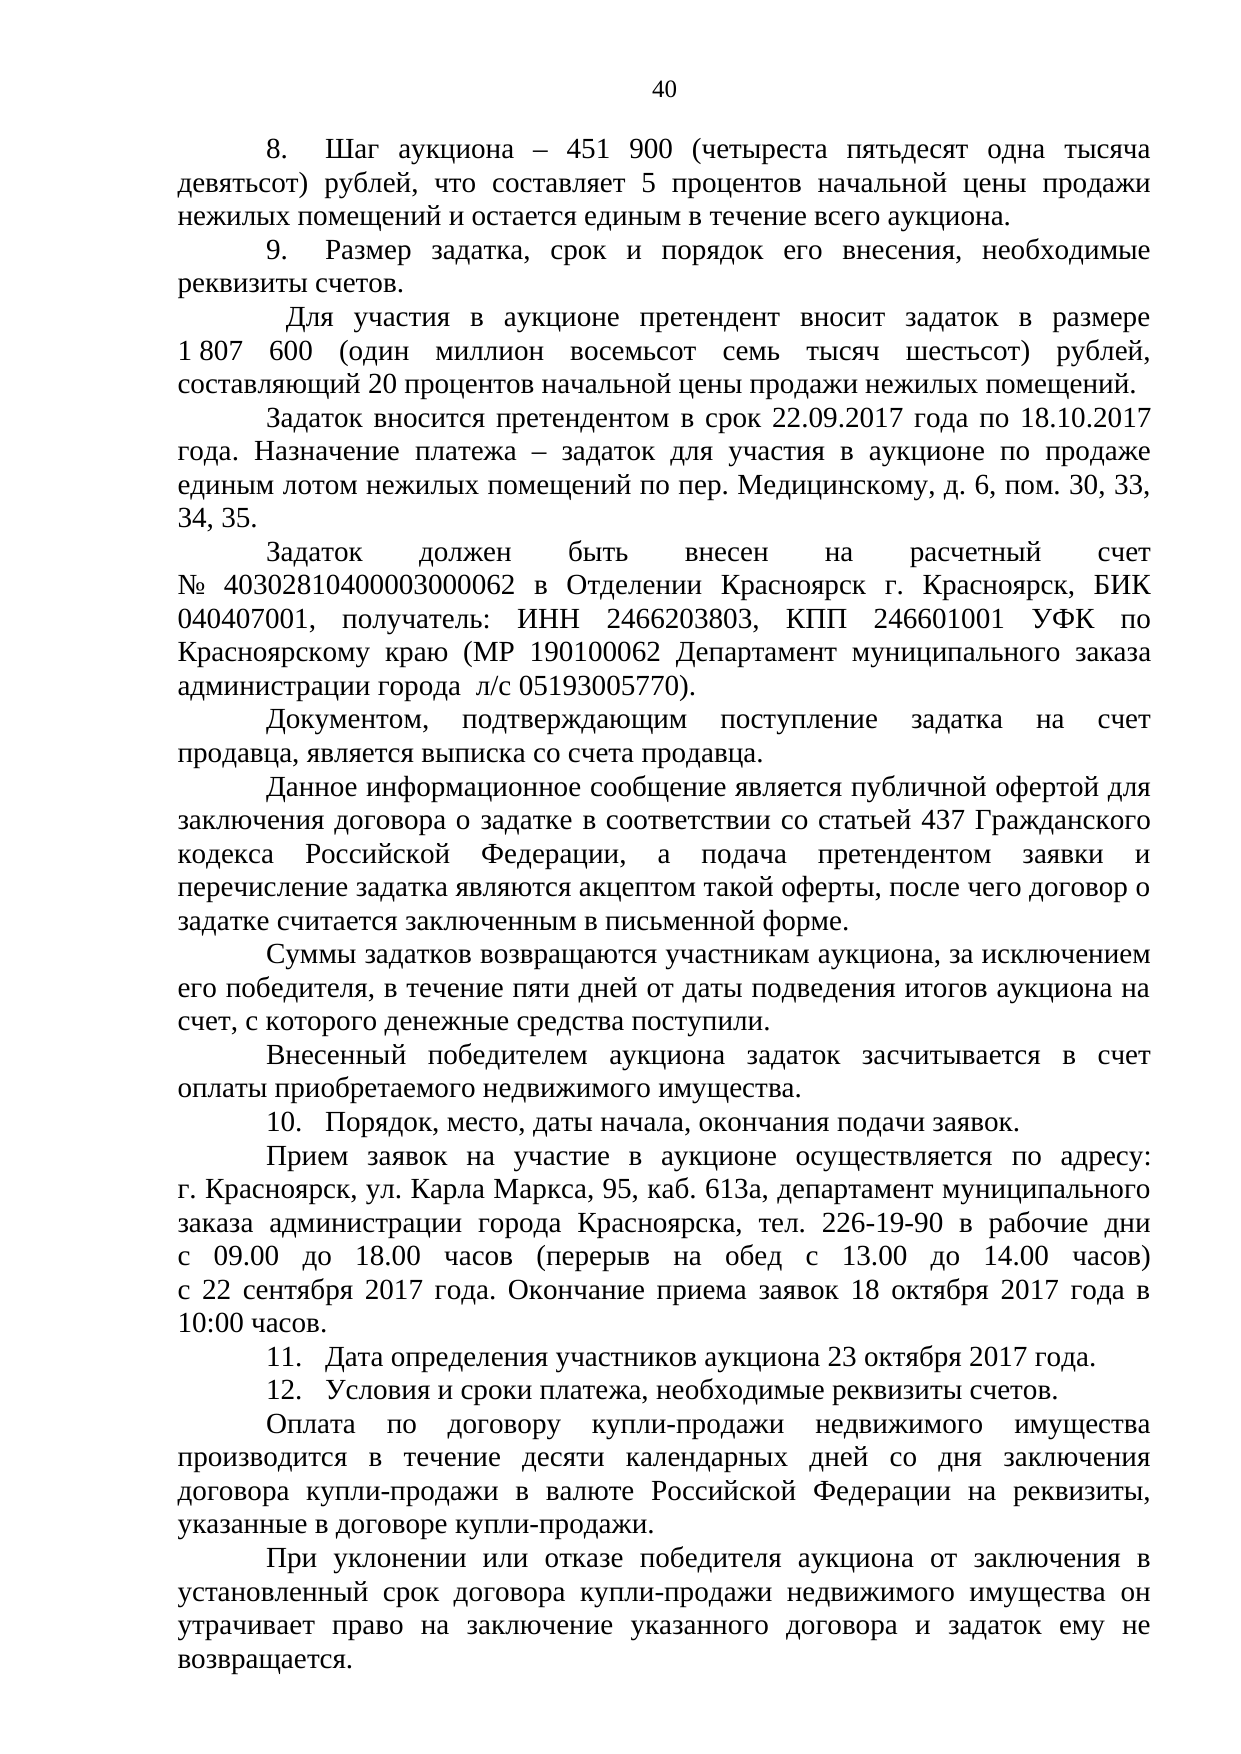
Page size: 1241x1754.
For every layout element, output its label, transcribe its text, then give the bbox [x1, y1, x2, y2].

list Прием заявок на участие в аукционе осуществляется по адресу: г. Красноярск, ул. Карла Маркса, 95, каб. 613а, департамент муниципального заказа администрации города Красноярска, тел. 226-19-90 в рабочие дни с 09.00 до 18.00 часов (перерыв на обед с 13.00 до 14.00 часов) с 22 сентября 2017 года. Окончание приема заявок 18 октября 2017 года в 10:00 часов. [177, 1138, 1152, 1339]
text Суммы задатков возвращаются участникам аукциона, за исключением его победителя, в течение пяти дней от даты подведения итогов аукциона на счет, с которого денежные средства поступили. [177, 936, 1152, 1037]
text Документом, подтверждающим поступление задатка на счет продавца, является выписка со счета продавца. [177, 702, 1152, 769]
text Внесенный победителем аукциона задаток засчитывается в счет оплаты приобретаемого недвижимого имущества. [177, 1037, 1152, 1104]
text Оплата по договору купли-продажи недвижимого имущества производится в течение десяти календарных дней со дня заключения договора купли-продажи в валюте Российской Федерации на реквизиты, указанные в договоре купли-продажи. [177, 1406, 1152, 1540]
text Для участия в аукционе претендент вносит задаток в размере 1 807 600 (один миллион восемьсот семь тысяч шестьсот) рублей, составляющий 20 процентов начальной цены продажи нежилых помещений. [177, 299, 1152, 400]
text Данное информационное сообщение является публичной офертой для заключения договора о задатке в соответствии со статьей 437 Гражданского кодекса Российской Федерации, а подача претендентом заявки и перечисление задатка являются акцептом такой оферты, после чего договор о задатке считается заключенным в письменной форме. [177, 769, 1152, 936]
text Задаток должен быть внесен на расчетный счет № 40302810400003000062 в Отделении Красноярск г. Красноярск, БИК 040407001, получатель: ИНН 2466203803, КПП 246601001 УФК по Красноярскому краю (МР 190100062 Департамент муниципального заказа администрации города л/с 05193005770). [177, 534, 1152, 702]
list Условия и сроки платежа, необходимые реквизиты счетов. [177, 1372, 1152, 1406]
list Порядок, место, даты начала, окончания подачи заявок. [177, 1104, 1152, 1138]
text При уклонении или отказе победителя аукциона от заключения в установленный срок договора купли-продажи недвижимого имущества он утрачивает право на заключение указанного договора и задаток ему не возвращается. [177, 1540, 1152, 1674]
list Размер задатка, срок и порядок его внесения, необходимые реквизиты счетов. [177, 232, 1152, 299]
text Задаток вносится претендентом в срок 22.09.2017 года по 18.10.2017 года. Назначение платежа – задаток для участия в аукционе по продаже единым лотом нежилых помещений по пер. Медицинскому, д. 6, пом. 30, 33, 34, 35. [177, 400, 1152, 534]
list Дата определения участников аукциона 23 октября 2017 года. [177, 1339, 1152, 1372]
list Шаг аукциона – 451 900 (четыреста пятьдесят одна тысяча девятьсот) рублей, что составляет 5 процентов начальной цены продажи нежилых помещений и остается единым в течение всего аукциона. [177, 131, 1152, 232]
